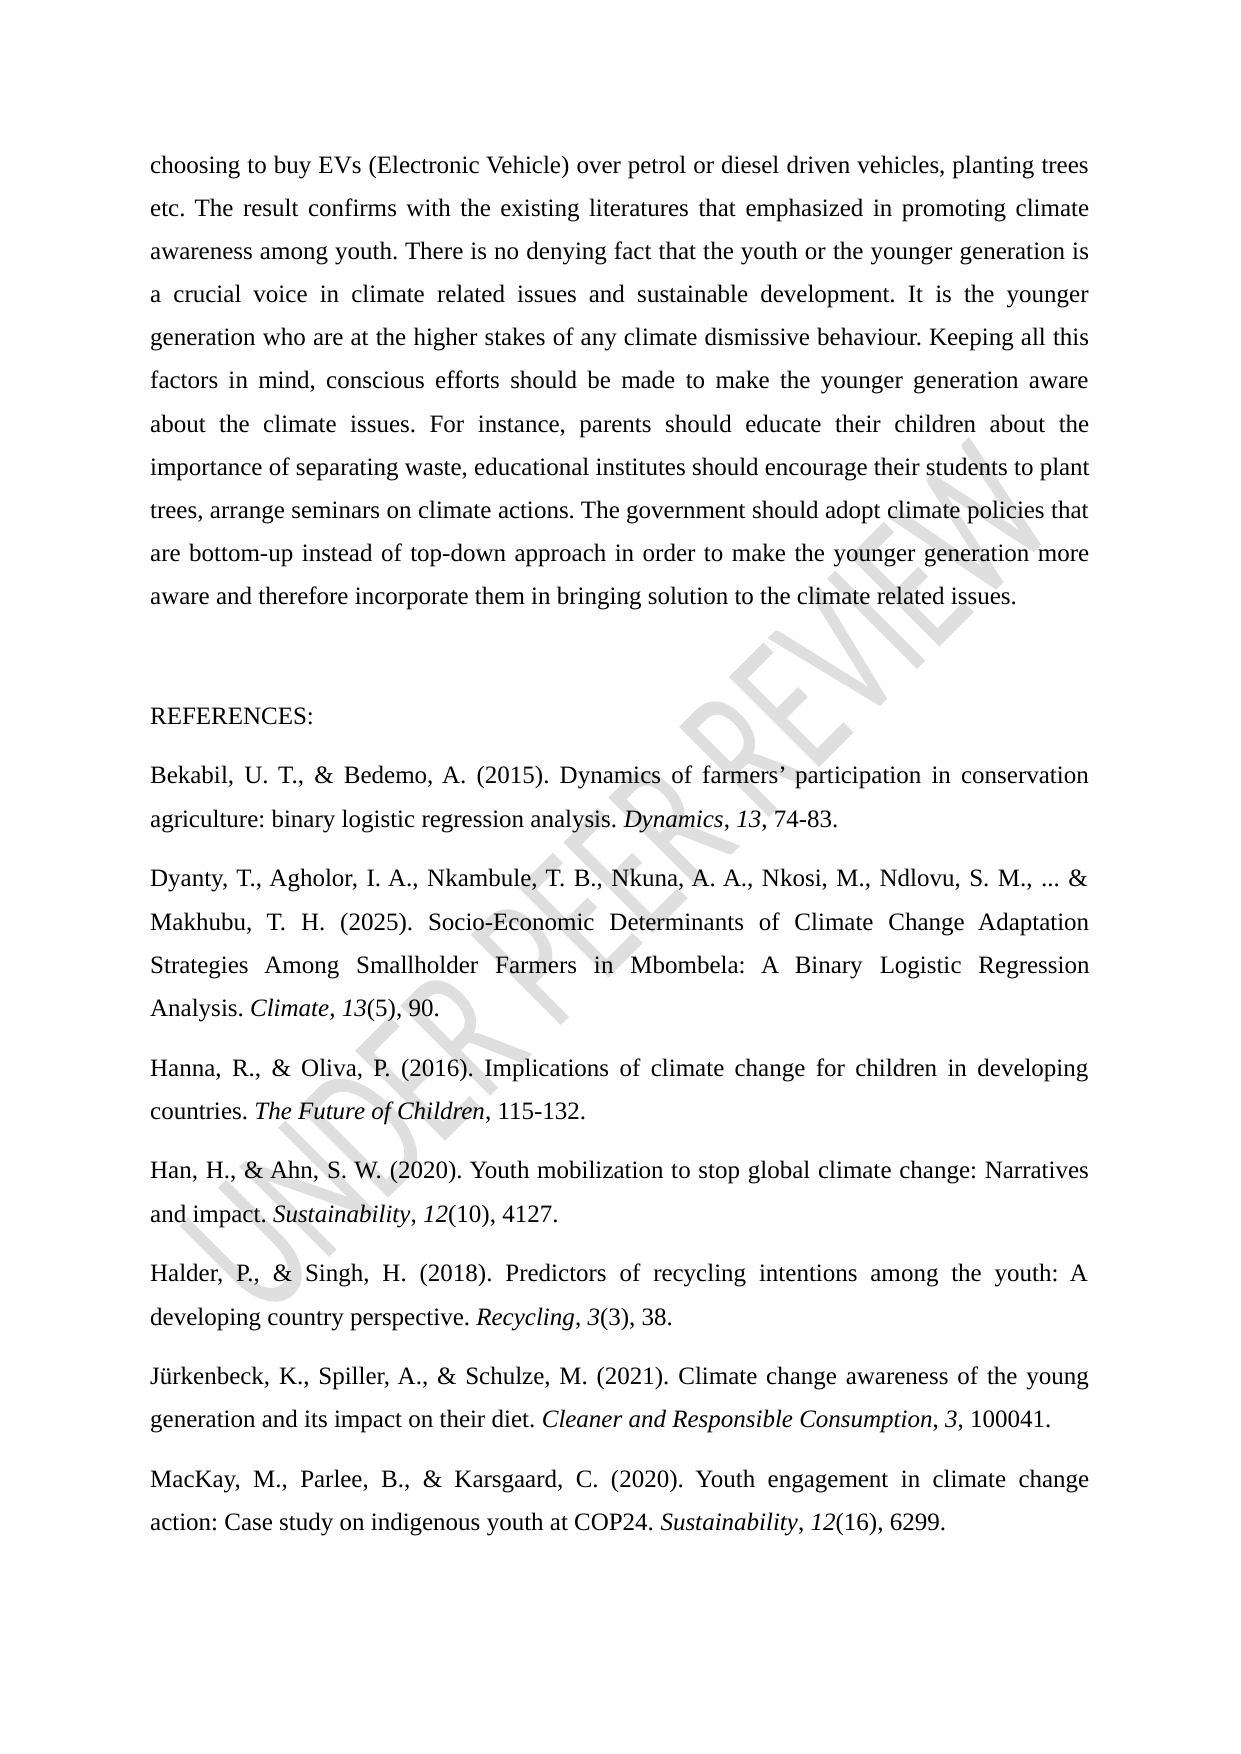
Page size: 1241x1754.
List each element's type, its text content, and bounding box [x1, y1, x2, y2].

text Dyanty, T., Agholor, I. A., Nkambule, T. B., Nkuna, A. A., Nkosi, M., Ndlovu, S. M., ... & Makhubu, T. H. (2025). Socio-Economic Determinants of Climate Change Adaptation Strategies Among Smallholder Farmers in Mbombela: A Binary Logistic Regression Analysis. Climate, 13(5), 90. [150, 863, 1090, 1022]
text REFERENCES: [150, 701, 1090, 729]
text Hanna, R., & Oliva, P. (2016). Implications of climate change for children in developing countries. The Future of Children, 115-132. [150, 1053, 1090, 1124]
text Han, H., & Ahn, S. W. (2020). Youth mobilization to stop global climate change: Narratives and impact. Sustainability, 12(10), 4127. [150, 1156, 1090, 1227]
text Bekabil, U. T., & Bedemo, A. (2015). Dynamics of farmers’ participation in conservation agriculture: binary logistic regression analysis. Dynamics, 13, 74-83. [150, 761, 1090, 832]
text Halder, P., & Singh, H. (2018). Predictors of recycling intentions among the youth: A developing country perspective. Recycling, 3(3), 38. [150, 1258, 1090, 1330]
text MacKay, M., Parlee, B., & Karsgaard, C. (2020). Youth engagement in climate change action: Case study on indigenous youth at COP24. Sustainability, 12(16), 6299. [150, 1464, 1090, 1536]
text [150, 150, 1090, 610]
text Jürkenbeck, K., Spiller, A., & Schulze, M. (2021). Climate change awareness of the young generation and its impact on their diet. Cleaner and Responsible Consumption, 3, 100041. [150, 1361, 1090, 1433]
